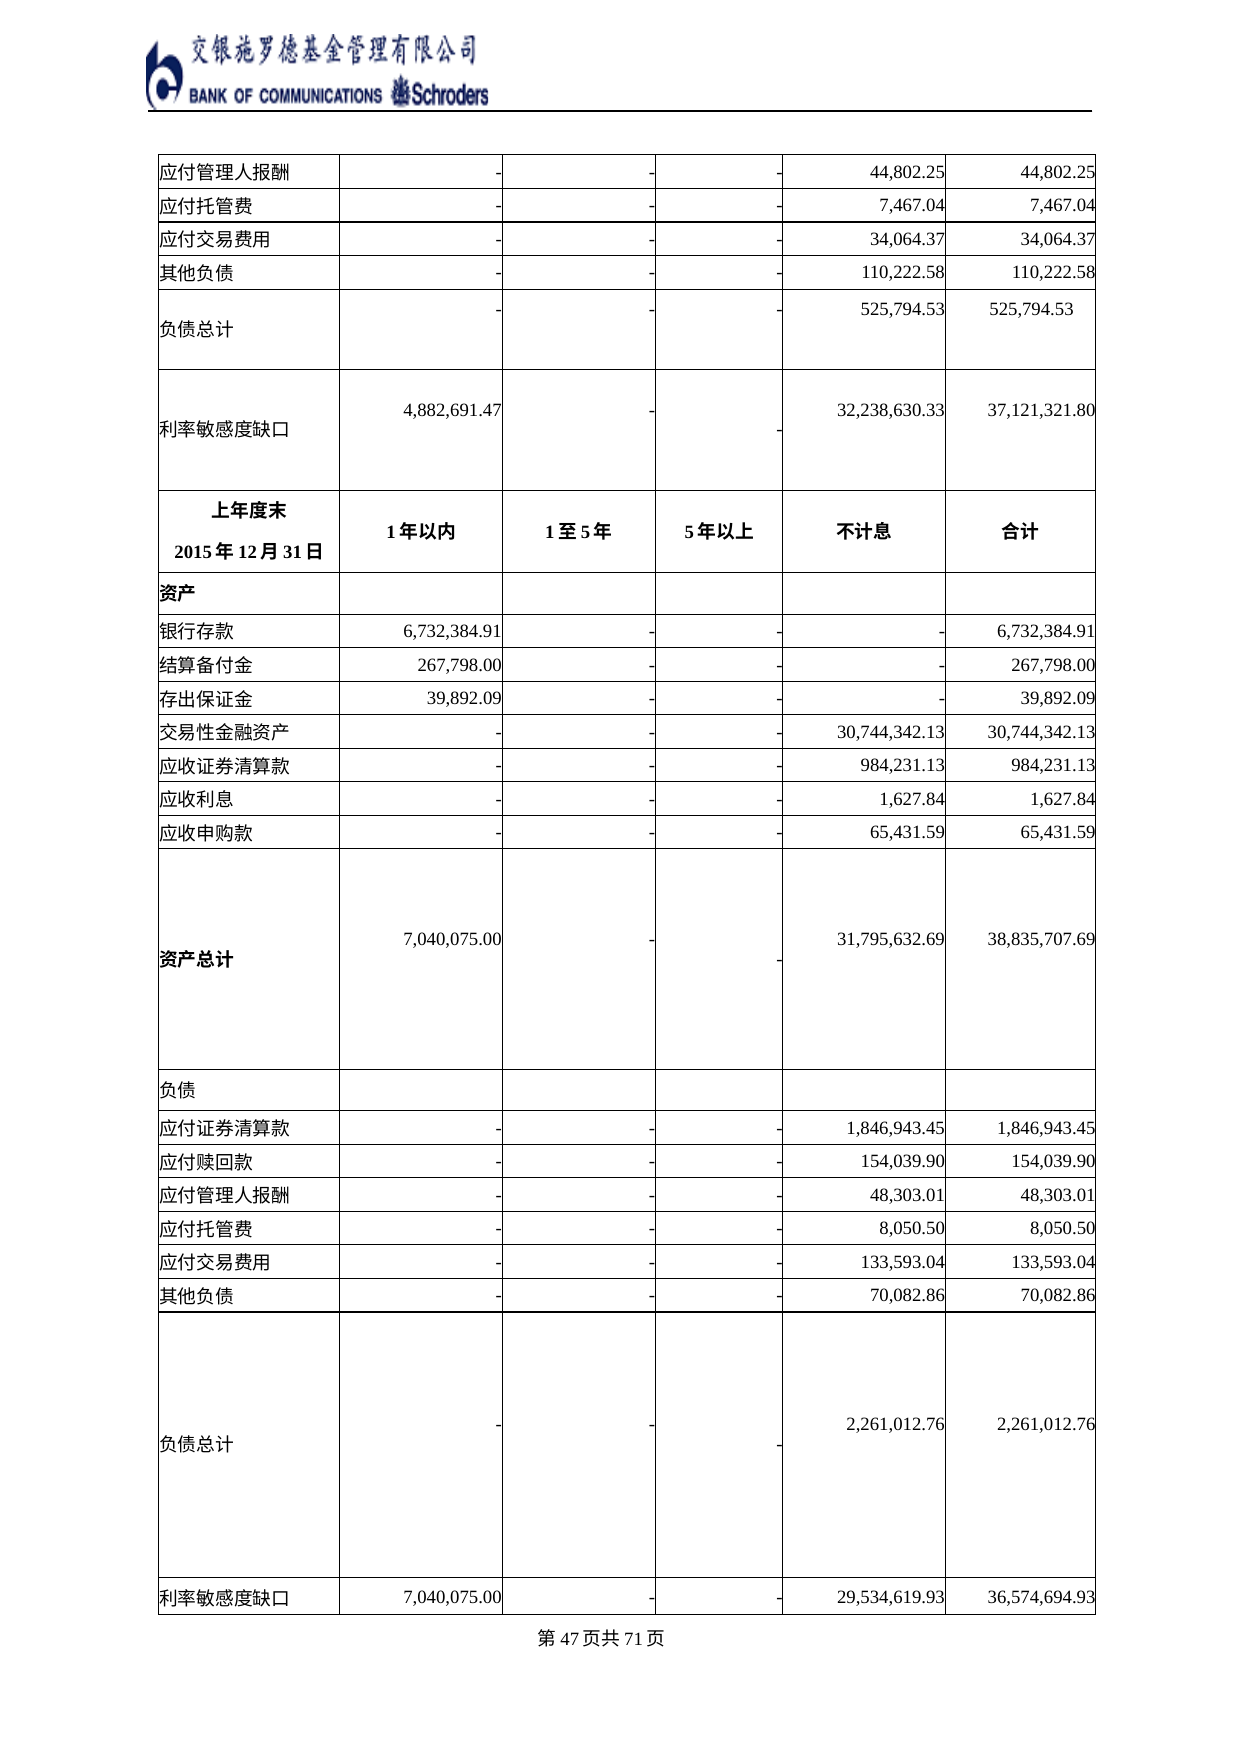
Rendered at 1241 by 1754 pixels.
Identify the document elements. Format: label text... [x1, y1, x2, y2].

table_cell - [340, 1245, 502, 1278]
table_cell [340, 573, 502, 613]
table_cell - [503, 155, 655, 188]
table_cell - [503, 1178, 655, 1211]
table_cell 8,050.50 [946, 1212, 1095, 1244]
table_cell 34,064.37 [783, 223, 945, 255]
table_cell - [783, 682, 945, 714]
table_cell - [656, 715, 782, 748]
table_cell 应付交易费用 [159, 223, 339, 255]
picture [146, 34, 489, 110]
table_cell 银行存款 [159, 615, 339, 647]
table_cell - [656, 615, 782, 647]
table_cell 44,802.25 [783, 155, 945, 188]
table_cell - [503, 715, 655, 748]
table_cell 30,744,342.13 [946, 715, 1095, 748]
table_cell - [503, 1313, 655, 1577]
table_cell 31,795,632.69 [783, 849, 945, 1068]
table_cell 利率敏感度缺口 [159, 1578, 339, 1613]
table_cell - [340, 256, 502, 288]
table_cell - [656, 782, 782, 815]
table_cell - [656, 682, 782, 714]
table_cell 应付交易费用 [159, 1245, 339, 1278]
table_cell 利率敏感度缺口 [159, 370, 339, 489]
table_cell [340, 1070, 502, 1110]
table_cell - [503, 1578, 655, 1613]
table_cell - [503, 749, 655, 781]
table_cell - [503, 223, 655, 255]
table_cell 负债总计 [159, 1313, 339, 1577]
table_cell - [656, 256, 782, 288]
table_cell - [656, 1313, 782, 1577]
table_cell 39,892.09 [340, 682, 502, 714]
table_cell 2,261,012.76 [783, 1313, 945, 1577]
table_cell - [656, 1178, 782, 1211]
table_cell 70,082.86 [946, 1279, 1095, 1311]
table_cell - [656, 1111, 782, 1144]
table_cell - [340, 782, 502, 815]
table_cell 525,794.53 [783, 290, 945, 369]
table_cell 5年以上 [656, 491, 782, 572]
table_cell 7,467.04 [946, 189, 1095, 221]
table_cell - [340, 155, 502, 188]
table_cell - [656, 1145, 782, 1177]
table_cell - [656, 1279, 782, 1311]
table_cell 其他负债 [159, 1279, 339, 1311]
table_cell - [503, 615, 655, 647]
table_cell 984,231.13 [783, 749, 945, 781]
table_cell [656, 573, 782, 613]
table_cell 应收利息 [159, 782, 339, 815]
table_cell 65,431.59 [946, 816, 1095, 848]
table_cell 48,303.01 [783, 1178, 945, 1211]
table_cell 应付管理人报酬 [159, 155, 339, 188]
table_cell 1,846,943.45 [946, 1111, 1095, 1144]
table_cell 2,261,012.76 [946, 1313, 1095, 1577]
table_cell 负债 [159, 1070, 339, 1110]
table_cell 30,744,342.13 [783, 715, 945, 748]
table_cell 存出保证金 [159, 682, 339, 714]
table_cell 984,231.13 [946, 749, 1095, 781]
table_cell 110,222.58 [783, 256, 945, 288]
table_cell - [503, 290, 655, 369]
table_cell - [503, 682, 655, 714]
table_cell 资产总计 [159, 849, 339, 1068]
table_cell - [340, 1212, 502, 1244]
table_cell 133,593.04 [946, 1245, 1095, 1278]
table_cell 4,882,691.47 [340, 370, 502, 489]
table_cell 39,892.09 [946, 682, 1095, 714]
table_cell 6,732,384.91 [946, 615, 1095, 647]
table_cell 应付托管费 [159, 189, 339, 221]
table_cell - [340, 1313, 502, 1577]
table_cell 133,593.04 [783, 1245, 945, 1278]
table_cell 应付赎回款 [159, 1145, 339, 1177]
table_cell - [503, 1279, 655, 1311]
table_cell 267,798.00 [340, 648, 502, 681]
table_cell - [503, 256, 655, 288]
table_cell 37,121,321.80 [946, 370, 1095, 489]
table_cell - [503, 816, 655, 848]
table_cell - [340, 290, 502, 369]
table_cell 48,303.01 [946, 1178, 1095, 1211]
table_cell - [340, 749, 502, 781]
table_cell - [656, 290, 782, 369]
table_cell - [340, 1178, 502, 1211]
table_cell - [656, 223, 782, 255]
table_cell 资产 [159, 573, 339, 613]
table_cell - [503, 1111, 655, 1144]
table_cell 65,431.59 [783, 816, 945, 848]
table_cell 38,835,707.69 [946, 849, 1095, 1068]
table_cell 7,467.04 [783, 189, 945, 221]
table_cell 1至5年 [503, 491, 655, 572]
table_cell 70,082.86 [783, 1279, 945, 1311]
table_cell 34,064.37 [946, 223, 1095, 255]
table_cell 29,534,619.93 [783, 1578, 945, 1613]
table_cell - [656, 155, 782, 188]
table_cell - [656, 1212, 782, 1244]
table_cell - [656, 370, 782, 489]
table_cell - [340, 1111, 502, 1144]
table_cell 交易性金融资产 [159, 715, 339, 748]
table_cell 154,039.90 [946, 1145, 1095, 1177]
table_cell 结算备付金 [159, 648, 339, 681]
table_cell - [503, 370, 655, 489]
table_cell [783, 1070, 945, 1110]
table_cell - [340, 816, 502, 848]
table_cell 154,039.90 [783, 1145, 945, 1177]
table_cell 应付证券清算款 [159, 1111, 339, 1144]
table_cell - [340, 1279, 502, 1311]
table_cell - [503, 1212, 655, 1244]
table_cell 6,732,384.91 [340, 615, 502, 647]
table_cell 1,846,943.45 [783, 1111, 945, 1144]
table_cell [946, 1070, 1095, 1110]
table_cell 其他负债 [159, 256, 339, 288]
table_cell 1年以内 [340, 491, 502, 572]
table_cell 不计息 [783, 491, 945, 572]
table_cell - [340, 189, 502, 221]
table_cell 合计 [946, 491, 1095, 572]
table_cell - [783, 648, 945, 681]
table_cell 1,627.84 [946, 782, 1095, 815]
table_cell [783, 573, 945, 613]
table_cell - [503, 849, 655, 1068]
table_cell - [503, 1145, 655, 1177]
table_cell - [656, 749, 782, 781]
table_cell - [656, 648, 782, 681]
table_cell [946, 573, 1095, 613]
table_cell - [340, 223, 502, 255]
table_cell 36,574,694.93 [946, 1578, 1095, 1613]
table_cell - [503, 1245, 655, 1278]
table_cell [503, 573, 655, 613]
table_cell 525,794.53 [946, 290, 1095, 369]
table_cell 7,040,075.00 [340, 1578, 502, 1613]
table_cell 应付托管费 [159, 1212, 339, 1244]
table_cell [503, 1070, 655, 1110]
table_cell [656, 1070, 782, 1110]
table_cell - [503, 782, 655, 815]
table_cell 32,238,630.33 [783, 370, 945, 489]
table_cell 1,627.84 [783, 782, 945, 815]
table_cell - [656, 1578, 782, 1613]
table_cell 上年度末 2015年12月31日 [159, 491, 339, 572]
table_cell - [340, 715, 502, 748]
table_cell 应收证券清算款 [159, 749, 339, 781]
table_cell 44,802.25 [946, 155, 1095, 188]
table_cell - [503, 189, 655, 221]
table_cell - [656, 849, 782, 1068]
table_cell - [340, 1145, 502, 1177]
table_cell 负债总计 [159, 290, 339, 369]
table_cell 7,040,075.00 [340, 849, 502, 1068]
table_cell - [783, 615, 945, 647]
table_cell - [503, 648, 655, 681]
table_cell 110,222.58 [946, 256, 1095, 288]
table_cell - [656, 816, 782, 848]
table_cell 8,050.50 [783, 1212, 945, 1244]
table_cell 267,798.00 [946, 648, 1095, 681]
table_cell 应收申购款 [159, 816, 339, 848]
table_cell - [656, 189, 782, 221]
table_cell 应付管理人报酬 [159, 1178, 339, 1211]
table_cell - [656, 1245, 782, 1278]
